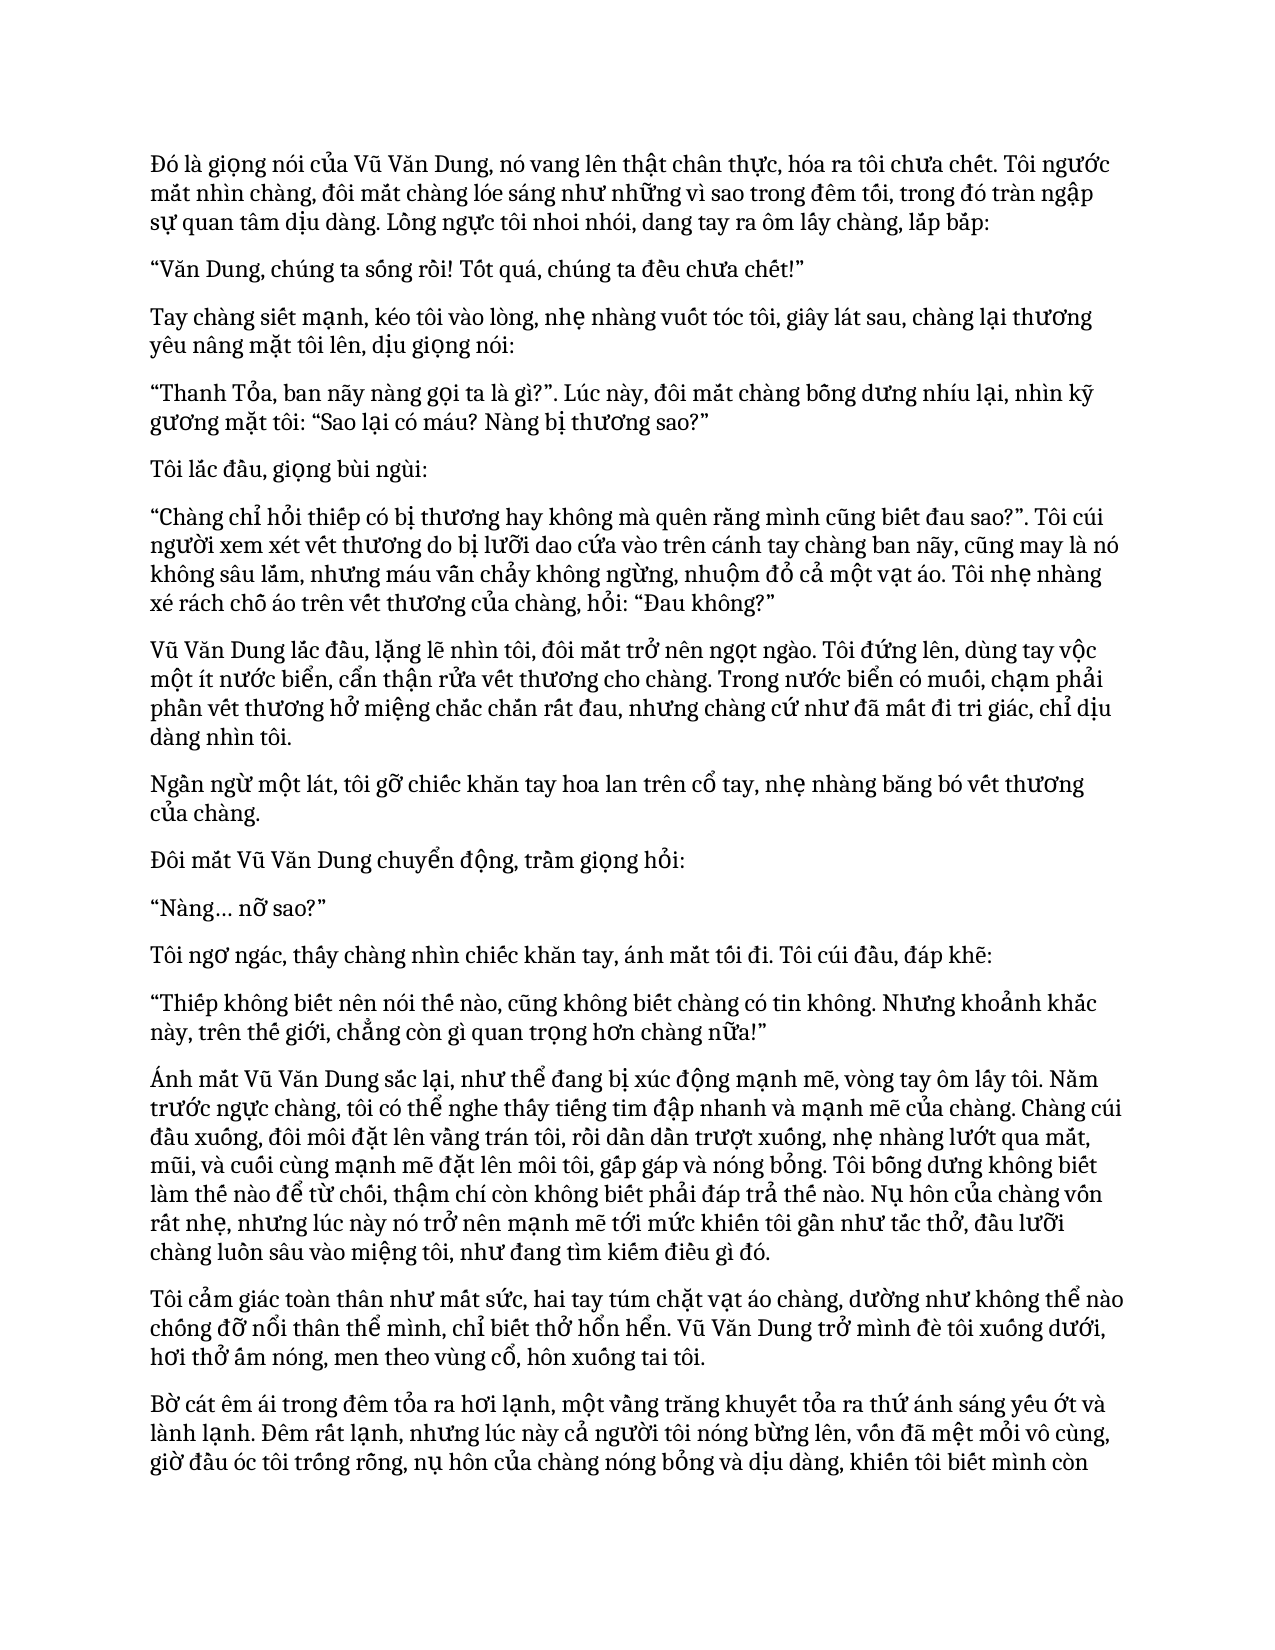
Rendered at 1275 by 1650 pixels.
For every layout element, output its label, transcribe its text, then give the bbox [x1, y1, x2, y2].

text “Thiếp không biết nên nói thế nào, cũng không biết chàng có tin không. Nhưng khoảnh khắc này, trên thế giới, chẳng còn gì quan trọng hơn chàng nữa!” [150, 989, 1125, 1046]
text “Chàng chỉ hỏi thiếp có bị thương hay không mà quên rằng mình cũng biết đau sao?”. Tôi cúi người xem xét vết thương do bị lưỡi dao cứa vào trên cánh tay chàng ban nãy, cũng may là nó không sâu lắm, nhưng máu vẫn chảy không ngừng, nhuộm đỏ cả một vạt áo. Tôi nhẹ nhàng xé rách chỗ áo trên vết thương của chàng, hỏi: “Đau không?” [150, 502, 1125, 617]
text Đó là giọng nói của Vũ Văn Dung, nó vang lên thật chân thực, hóa ra tôi chưa chết. Tôi ngước mắt nhìn chàng, đôi mắt chàng lóe sáng như những vì sao trong đêm tối, trong đó tràn ngập sự quan tâm dịu dàng. Lồng ngực tôi nhoi nhói, dang tay ra ôm lấy chàng, lắp bắp: [150, 150, 1125, 236]
text Ánh mắt Vũ Văn Dung sắc lại, như thể đang bị xúc động mạnh mẽ, vòng tay ôm lấy tôi. Nằm trước ngực chàng, tôi có thể nghe thấy tiếng tim đập nhanh và mạnh mẽ của chàng. Chàng cúi đầu xuống, đôi môi đặt lên vầng trán tôi, rồi dần dần trượt xuống, nhẹ nhàng lướt qua mắt, mũi, và cuối cùng mạnh mẽ đặt lên môi tôi, gấp gáp và nóng bỏng. Tôi bỗng dưng không biết làm thế nào để từ chối, thậm chí còn không biết phải đáp trả thế nào. Nụ hôn của chàng vốn rất nhẹ, nhưng lúc này nó trở nên mạnh mẽ tới mức khiến tôi gần như tắc thở, đầu lưỡi chàng luồn sâu vào miệng tôi, như đang tìm kiếm điều gì đó. [150, 1065, 1125, 1266]
text Tôi cảm giác toàn thân như mất sức, hai tay túm chặt vạt áo chàng, dường như không thể nào chống đỡ nổi thân thể mình, chỉ biết thở hổn hển. Vũ Văn Dung trở mình đè tôi xuống dưới, hơi thở ấm nóng, men theo vùng cổ, hôn xuống tai tôi. [150, 1285, 1125, 1371]
text Vũ Văn Dung lắc đầu, lặng lẽ nhìn tôi, đôi mắt trở nên ngọt ngào. Tôi đứng lên, dùng tay vộc một ít nước biển, cẩn thận rửa vết thương cho chàng. Trong nước biển có muối, chạm phải phần vết thương hở miệng chắc chắn rất đau, nhưng chàng cứ như đã mất đi tri giác, chỉ dịu dàng nhìn tôi. [150, 636, 1125, 751]
text Tôi lắc đầu, giọng bùi ngùi: [150, 455, 1125, 484]
text “Văn Dung, chúng ta sống rồi! Tốt quá, chúng ta đều chưa chết!” [150, 255, 1125, 284]
text Đôi mắt Vũ Văn Dung chuyển động, trầm giọng hỏi: [150, 846, 1125, 875]
text “Thanh Tỏa, ban nãy nàng gọi ta là gì?”. Lúc này, đôi mắt chàng bỗng dưng nhíu lại, nhìn kỹ gương mặt tôi: “Sao lại có máu? Nàng bị thương sao?” [150, 379, 1125, 436]
text Ngần ngừ một lát, tôi gỡ chiếc khăn tay hoa lan trên cổ tay, nhẹ nhàng băng bó vết thương của chàng. [150, 770, 1125, 827]
text Tôi ngơ ngác, thấy chàng nhìn chiếc khăn tay, ánh mắt tối đi. Tôi cúi đầu, đáp khẽ: [150, 941, 1125, 970]
text Tay chàng siết mạnh, kéo tôi vào lòng, nhẹ nhàng vuốt tóc tôi, giây lát sau, chàng lại thương yêu nâng mặt tôi lên, dịu giọng nói: [150, 302, 1125, 360]
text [150, 1390, 1125, 1476]
text “Nàng… nỡ sao?” [150, 894, 1125, 922]
